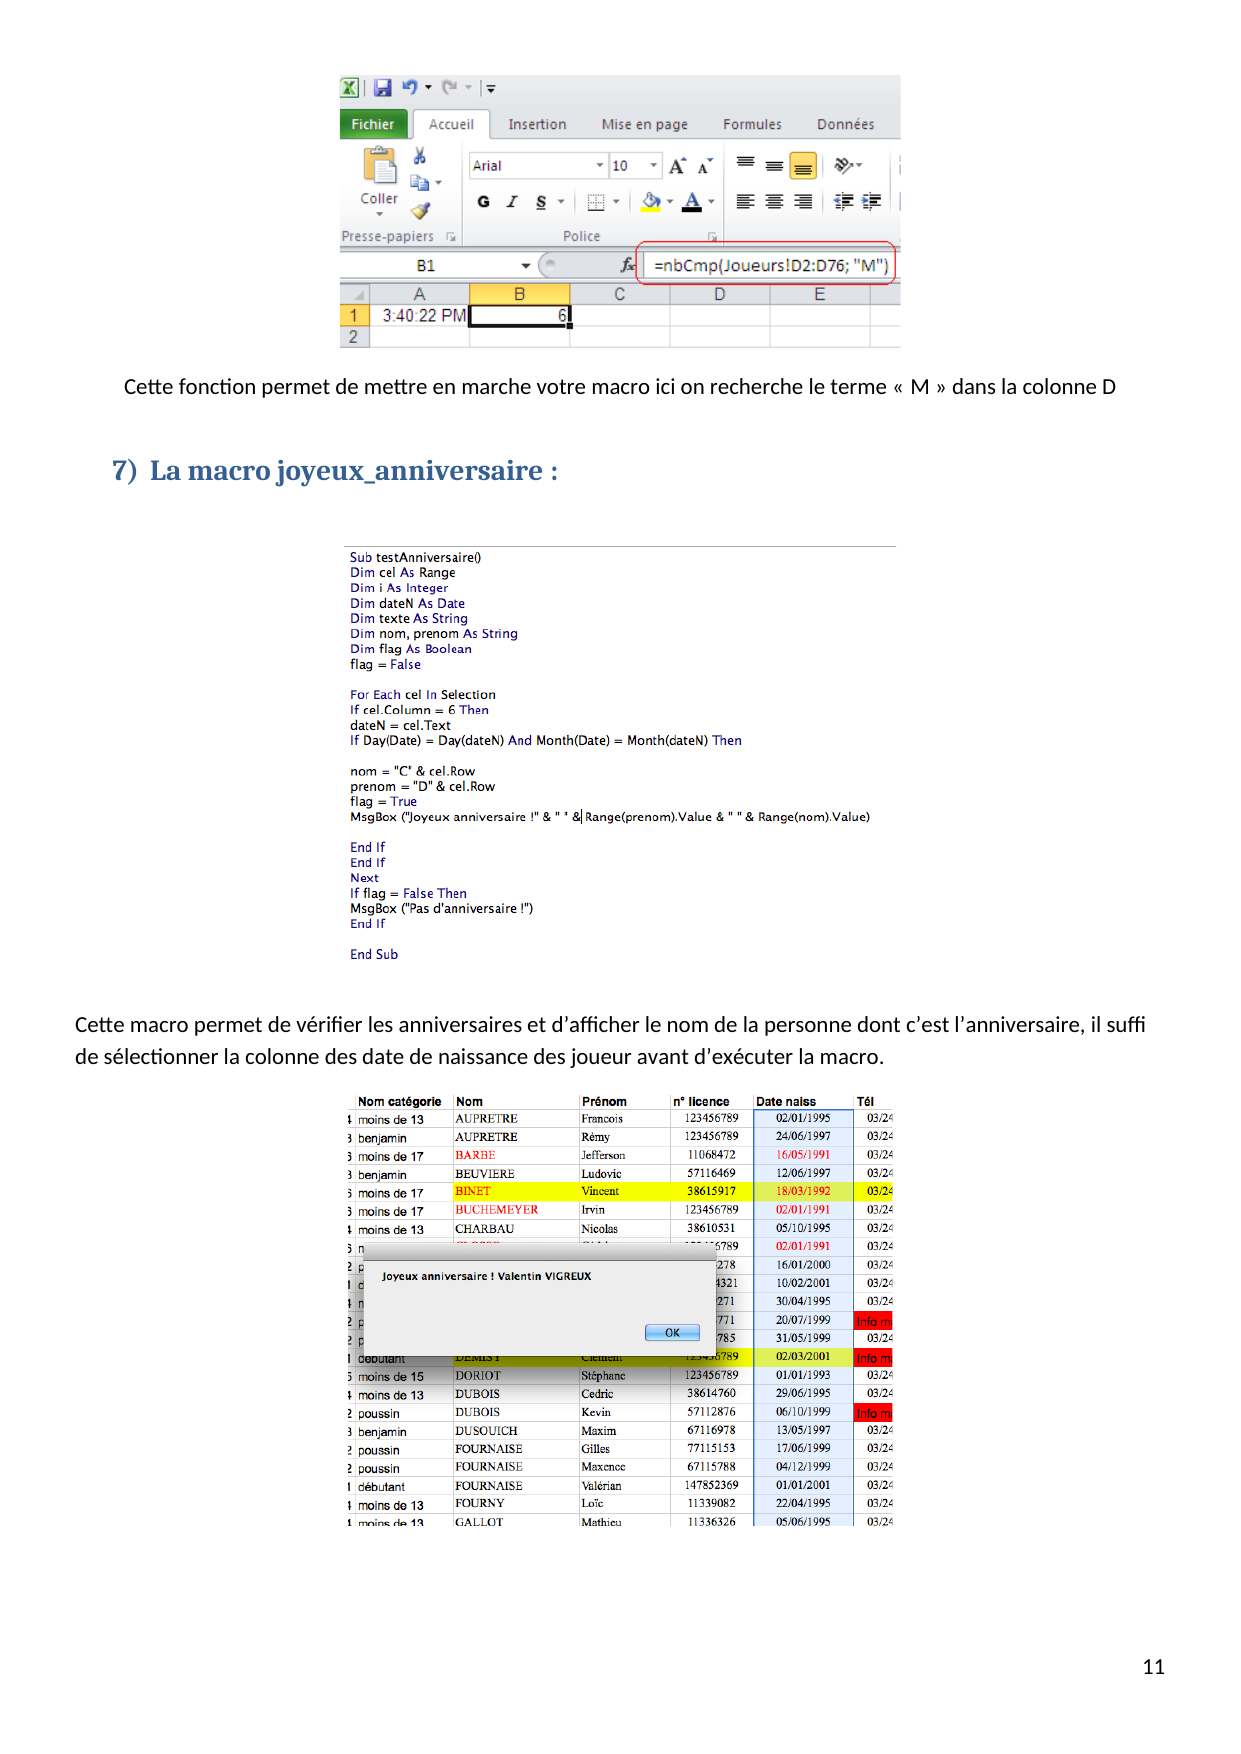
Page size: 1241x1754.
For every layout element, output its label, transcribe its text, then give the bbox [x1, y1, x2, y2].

text Cette fonction permet de mettre en marche votre macro ici on recherche le terme « M » dans la colonne D [75, 372, 1165, 400]
picture [348, 1095, 893, 1526]
text Cette macro permet de vérifier les anniversaires et d’afficher le nom de la personne dont c’est l’anniversaire, il suffi de sélectionner la colonne des date de naissance des joueur avant d’exécuter la macro. [75, 1010, 1165, 1070]
subtitle La macro joyeux_anniversaire : [112, 454, 1165, 488]
picture [344, 546, 897, 985]
picture [339, 75, 901, 348]
